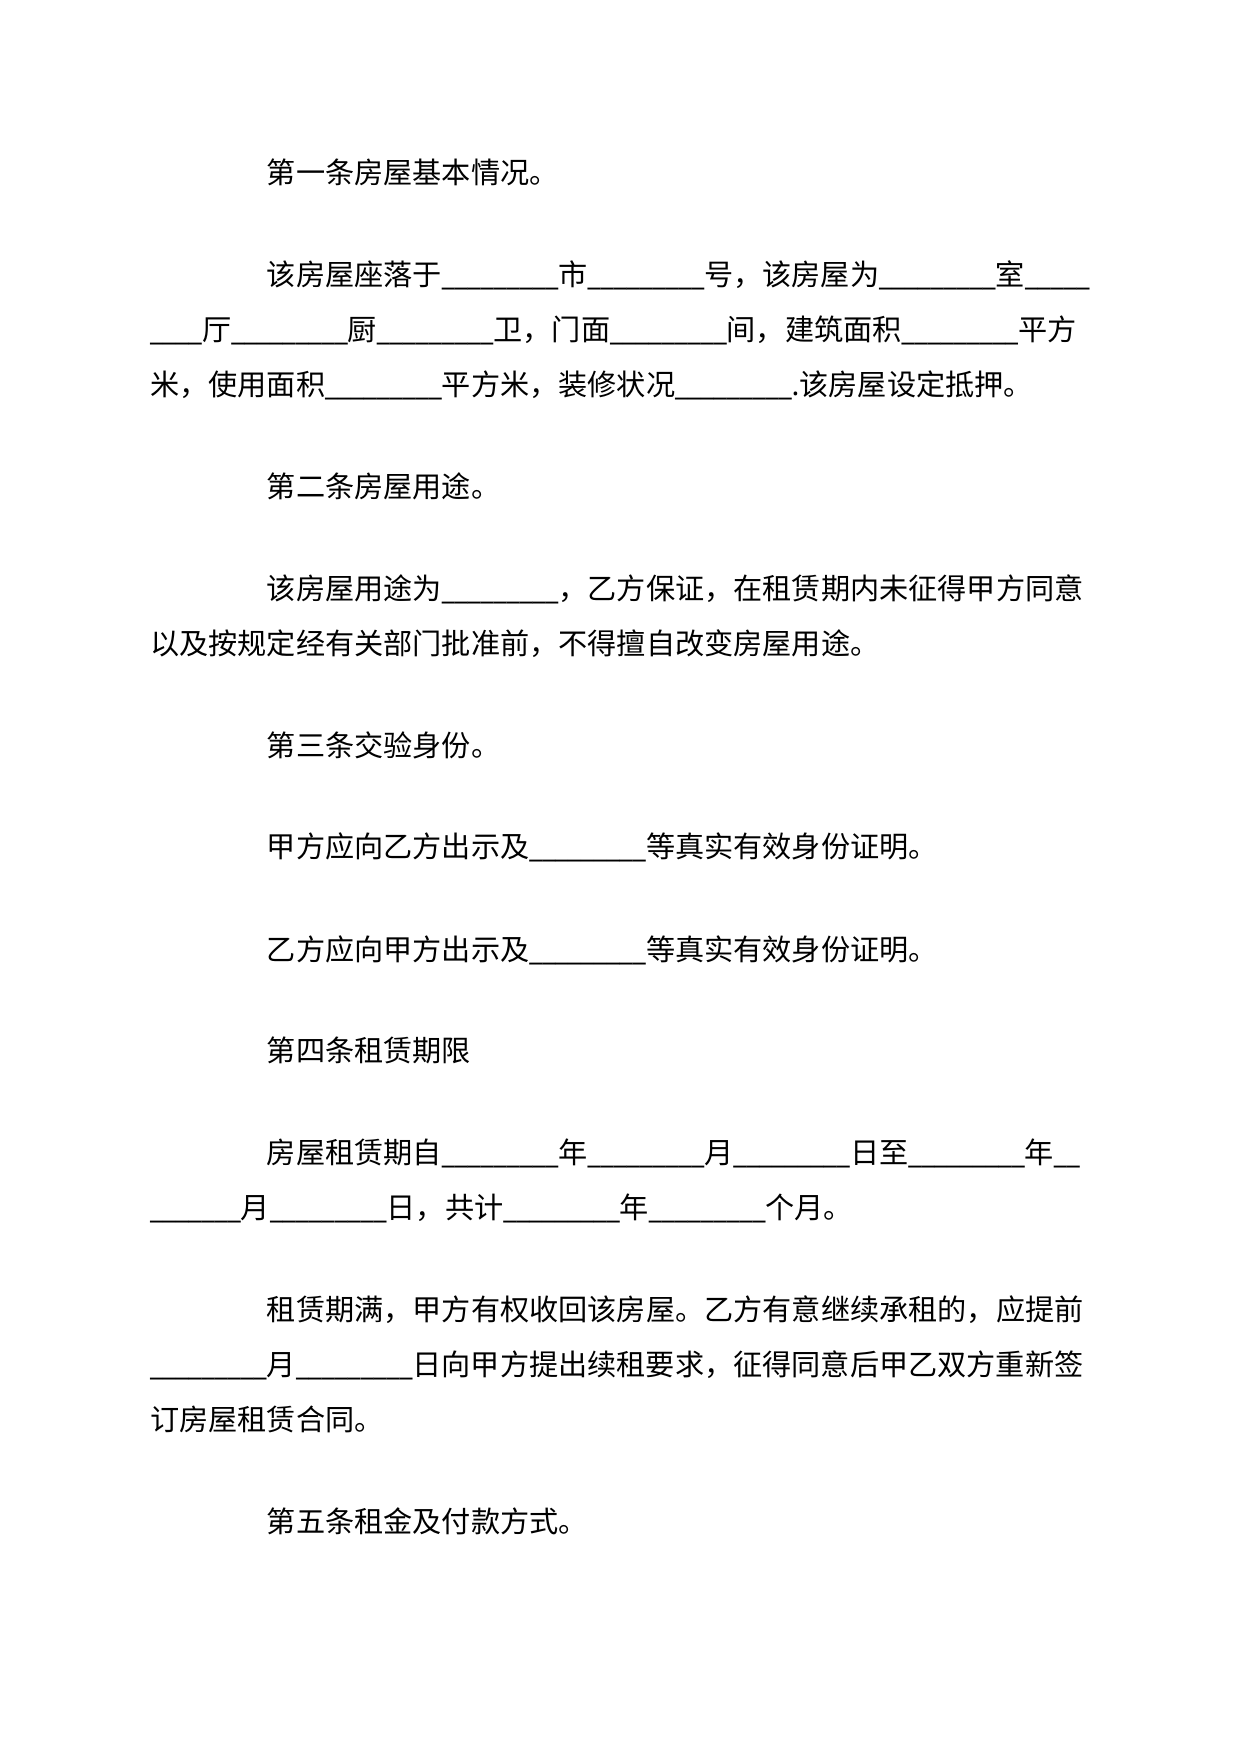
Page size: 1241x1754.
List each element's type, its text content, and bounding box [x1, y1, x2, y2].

text 第一条房屋基本情况。 [150, 150, 1090, 192]
text 该房屋座落于_________市_________号，该房屋为_________室_________厅_________厨_________卫，门面_________间，建筑面积_________平方米，使用面积_________平方米，装修状况_________.该房屋设定抵押。 [150, 252, 1090, 404]
text 该房屋用途为_________，乙方保证，在租赁期内未征得甲方同意以及按规定经有关部门批准前，不得擅自改变房屋用途。 [150, 566, 1090, 663]
text 第五条租金及付款方式。 [150, 1498, 1090, 1541]
text 第三条交验身份。 [150, 722, 1090, 764]
text 乙方应向甲方出示及_________等真实有效身份证明。 [150, 926, 1090, 968]
text 第四条租赁期限 [150, 1028, 1090, 1070]
text 房屋租赁期自_________年_________月_________日至_________年_________月_________日，共计_________年_________个月。 [150, 1130, 1090, 1227]
text 租赁期满，甲方有权收回该房屋。乙方有意继续承租的，应提前_________月_________日向甲方提出续租要求，征得同意后甲乙双方重新签订房屋租赁合同。 [150, 1287, 1090, 1439]
text 第二条房屋用途。 [150, 464, 1090, 506]
text 甲方应向乙方出示及_________等真实有效身份证明。 [150, 824, 1090, 866]
